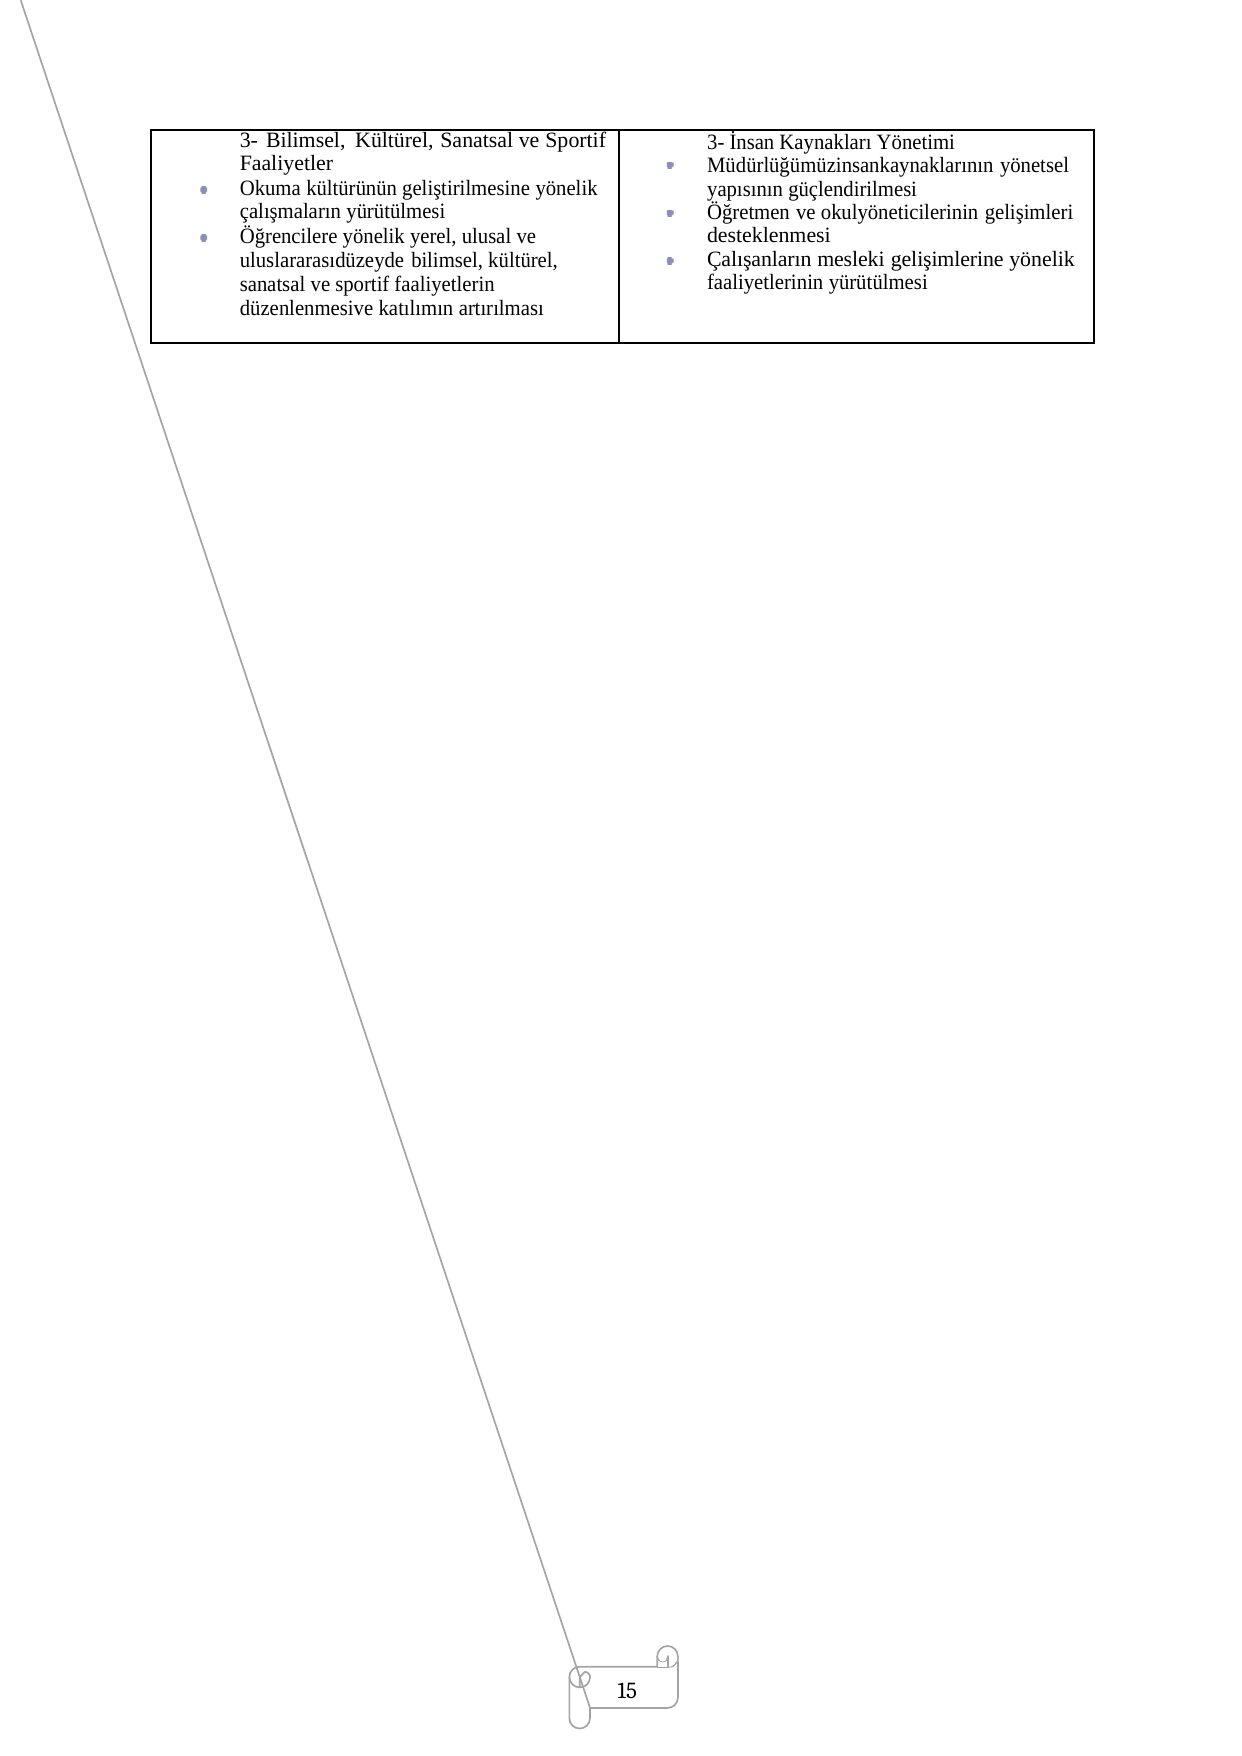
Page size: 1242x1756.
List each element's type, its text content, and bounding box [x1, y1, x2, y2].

picture [656, 1655, 679, 1668]
table_header 3- Bilimsel, Kültürel, Sanatsal ve Sportif Faaliyetler Okuma kültürünün geliştirilmesine yönelik çalışmaların yürütülmesi Öğrencilere yönelik yerel, ulusal ve uluslararasıdüzeyde bilimsel, kültürel, sanatsal ve sportif faaliyetlerin düzenlenmesive katılımın artırılması [152, 131, 618, 342]
table_header 3- İnsan Kaynakları Yönetimi Müdürlüğümüzinsankaynaklarının yönetsel yapısının güçlendirilmesi Öğretmen ve okulyöneticilerinin gelişimleri desteklenmesi Çalışanların mesleki gelişimlerine yönelik faaliyetlerinin yürütülmesi [620, 131, 1093, 342]
